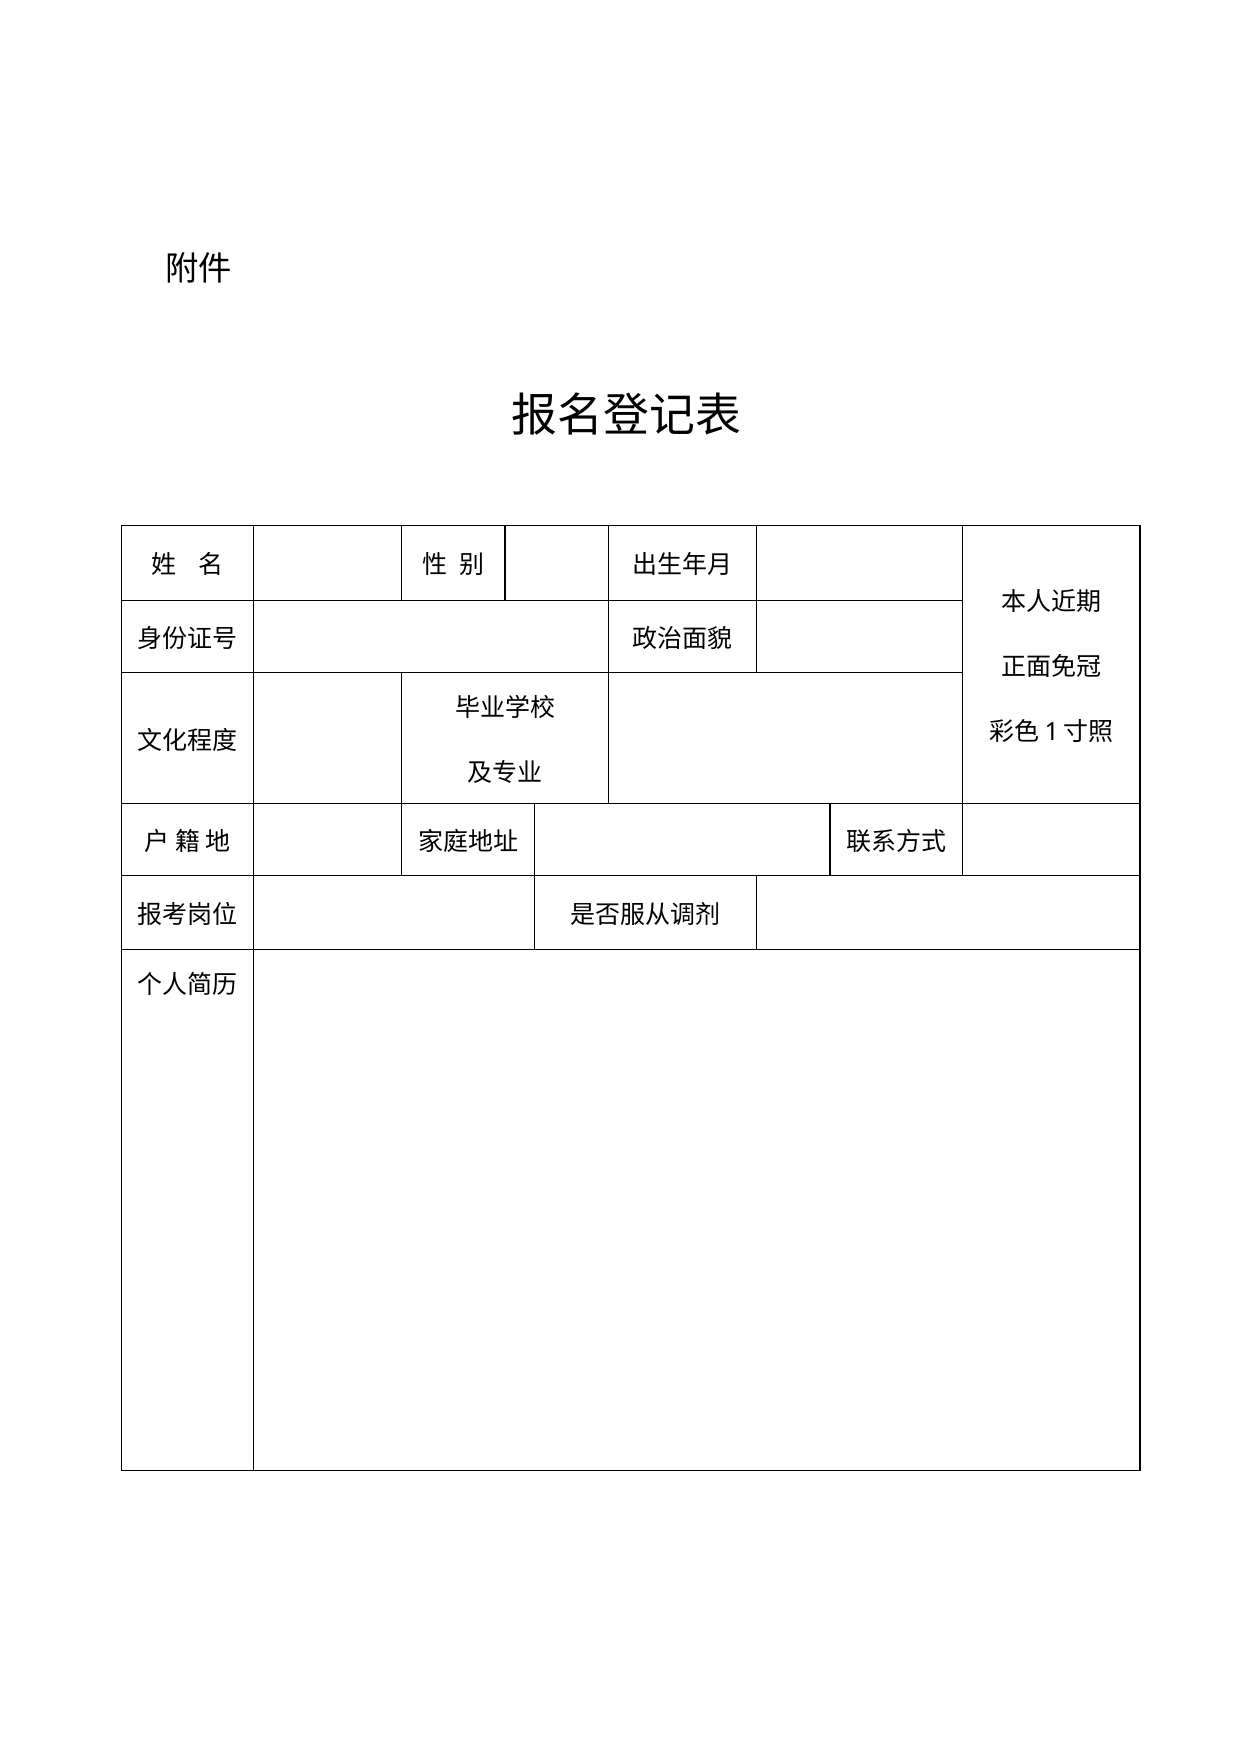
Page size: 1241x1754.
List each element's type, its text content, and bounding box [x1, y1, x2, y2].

table_cell 身份证号 [122, 601, 253, 672]
text 附件 [165, 233, 1087, 298]
table_header 性 别 [402, 526, 504, 600]
table_cell 是否服从调剂 [535, 876, 756, 949]
table_cell [254, 673, 401, 803]
table_cell [963, 804, 1139, 875]
table_cell [254, 950, 1139, 1470]
table_cell 毕业学校 及专业 [402, 673, 608, 803]
table_cell 个人简历 [122, 950, 253, 1470]
table_cell 联系方式 [831, 804, 962, 875]
table_cell [757, 601, 962, 672]
table_cell [254, 601, 608, 672]
table_header 本人近期 正面免冠 彩色1寸照 [963, 526, 1139, 803]
table_header [254, 526, 401, 600]
text 报名登记表 [165, 363, 1087, 460]
table_header 姓 名 [122, 526, 253, 600]
table_header [757, 526, 962, 600]
table_cell 报考岗位 [122, 876, 253, 949]
table_cell [535, 804, 829, 875]
table_header 出生年月 [609, 526, 756, 600]
table_cell 文化程度 [122, 673, 253, 803]
table_cell [254, 804, 401, 875]
table_cell 户 籍 地 [122, 804, 253, 875]
table_cell [609, 673, 962, 803]
table_header [506, 526, 608, 600]
table_cell 政治面貌 [609, 601, 756, 672]
table_cell 家庭地址 [402, 804, 534, 875]
table_cell [757, 876, 1139, 949]
table_cell [254, 876, 534, 949]
